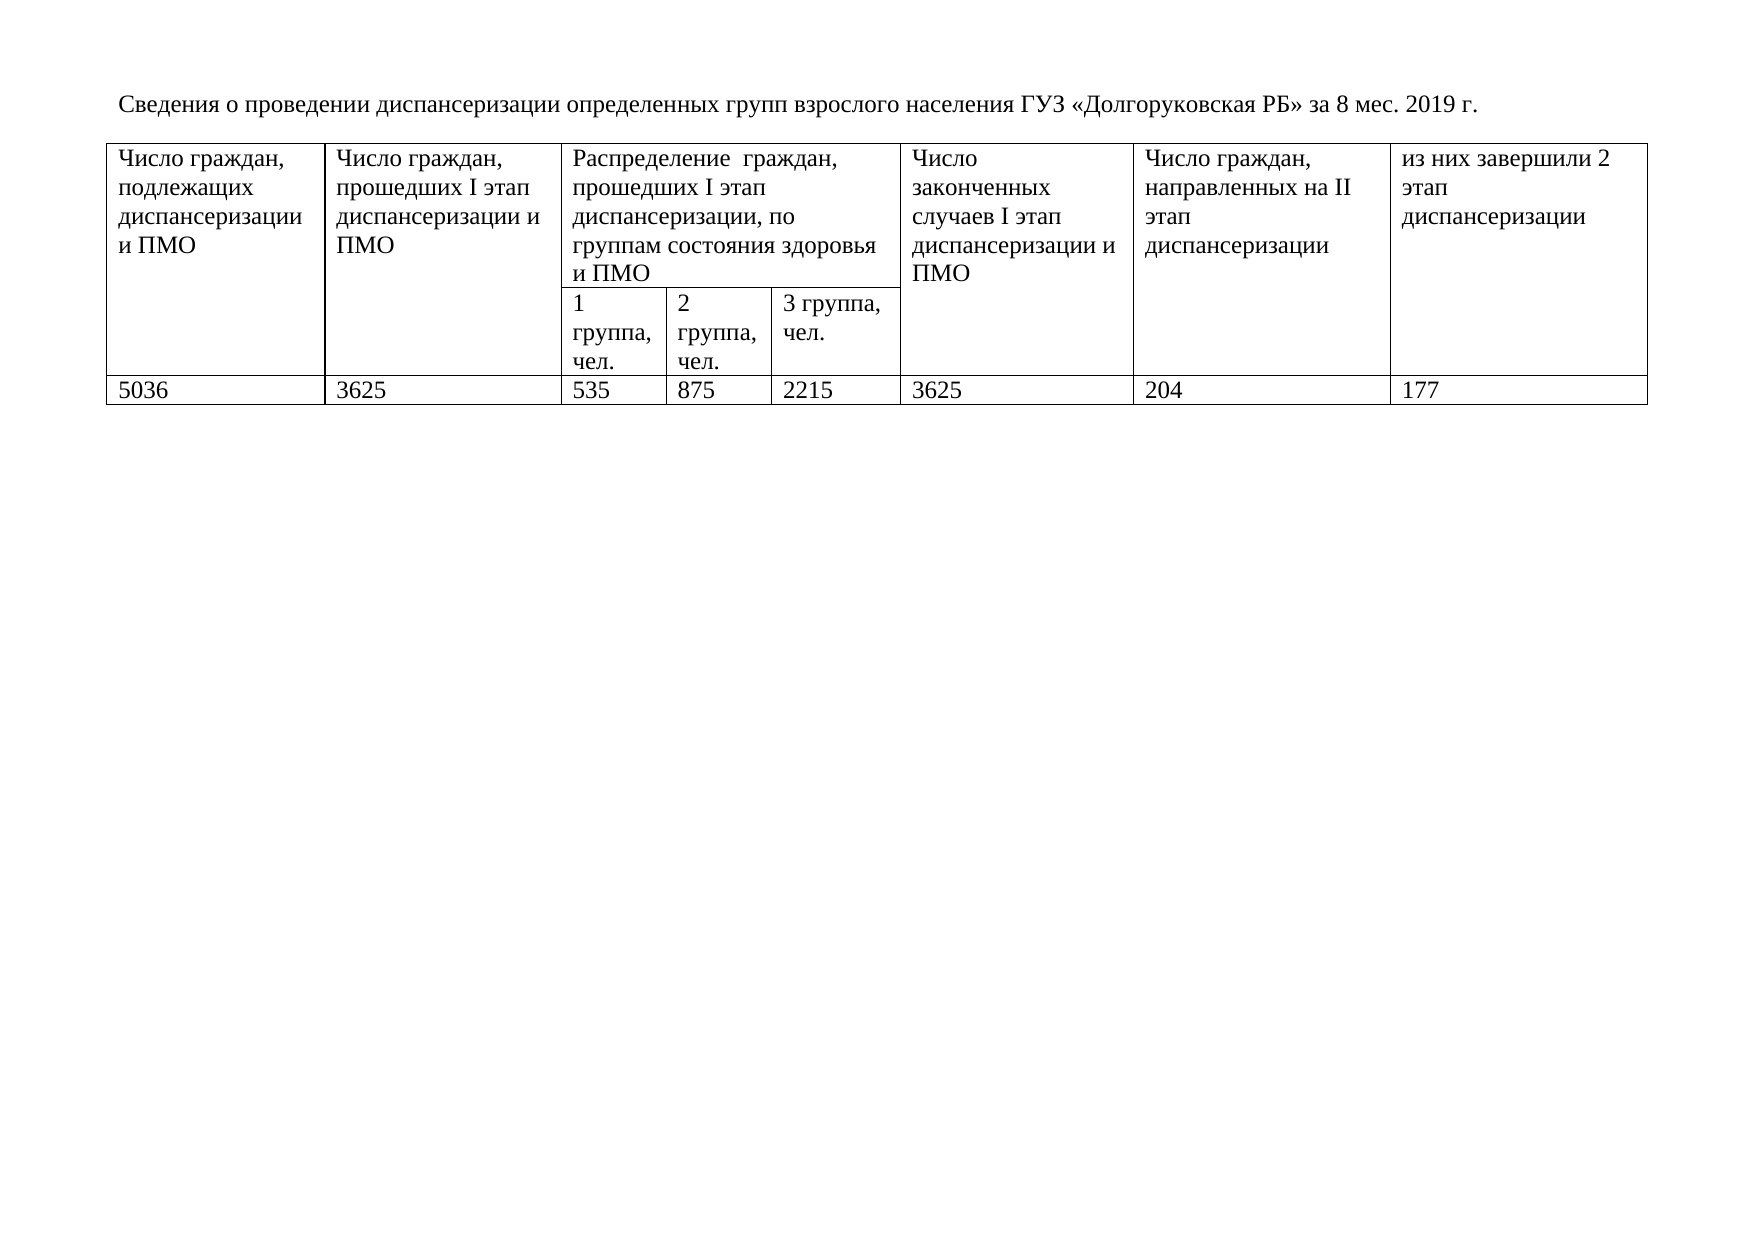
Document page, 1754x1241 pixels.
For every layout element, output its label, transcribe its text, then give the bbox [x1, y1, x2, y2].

table_cell 2 группа, чел. [667, 288, 771, 374]
table_header Число граждан, подлежащих диспансеризации и ПМО [107, 144, 324, 374]
table_cell 875 [667, 376, 771, 404]
table_header Распределение граждан, прошедших Ι этап диспансеризации, по группам состояния здоровья и ПМО [562, 144, 900, 287]
table_header Число законченных случаев Ι этап диспансеризации и ПМО [901, 144, 1133, 374]
table_header Число граждан, прошедших Ι этап диспансеризации и ПМО [326, 144, 561, 374]
table_cell 1 группа, чел. [562, 288, 666, 374]
table_header из них завершили 2 этап диспансеризации [1391, 144, 1647, 374]
text Сведения о проведении диспансеризации определенных групп взрослого населения ГУЗ «Долгоруковская РБ» за 8 мес. 2019 г. [118, 89, 1636, 117]
table_cell 177 [1391, 376, 1647, 404]
table_cell 5036 [107, 376, 324, 404]
table_cell 3625 [326, 376, 561, 404]
table_cell 204 [1134, 376, 1390, 404]
table_cell 3625 [901, 376, 1133, 404]
table_cell 3 группа, чел. [772, 288, 900, 374]
table_cell 2215 [772, 376, 900, 404]
table_header Число граждан, направленных на ΙΙ этап диспансеризации [1134, 144, 1390, 374]
table_cell 535 [562, 376, 666, 404]
